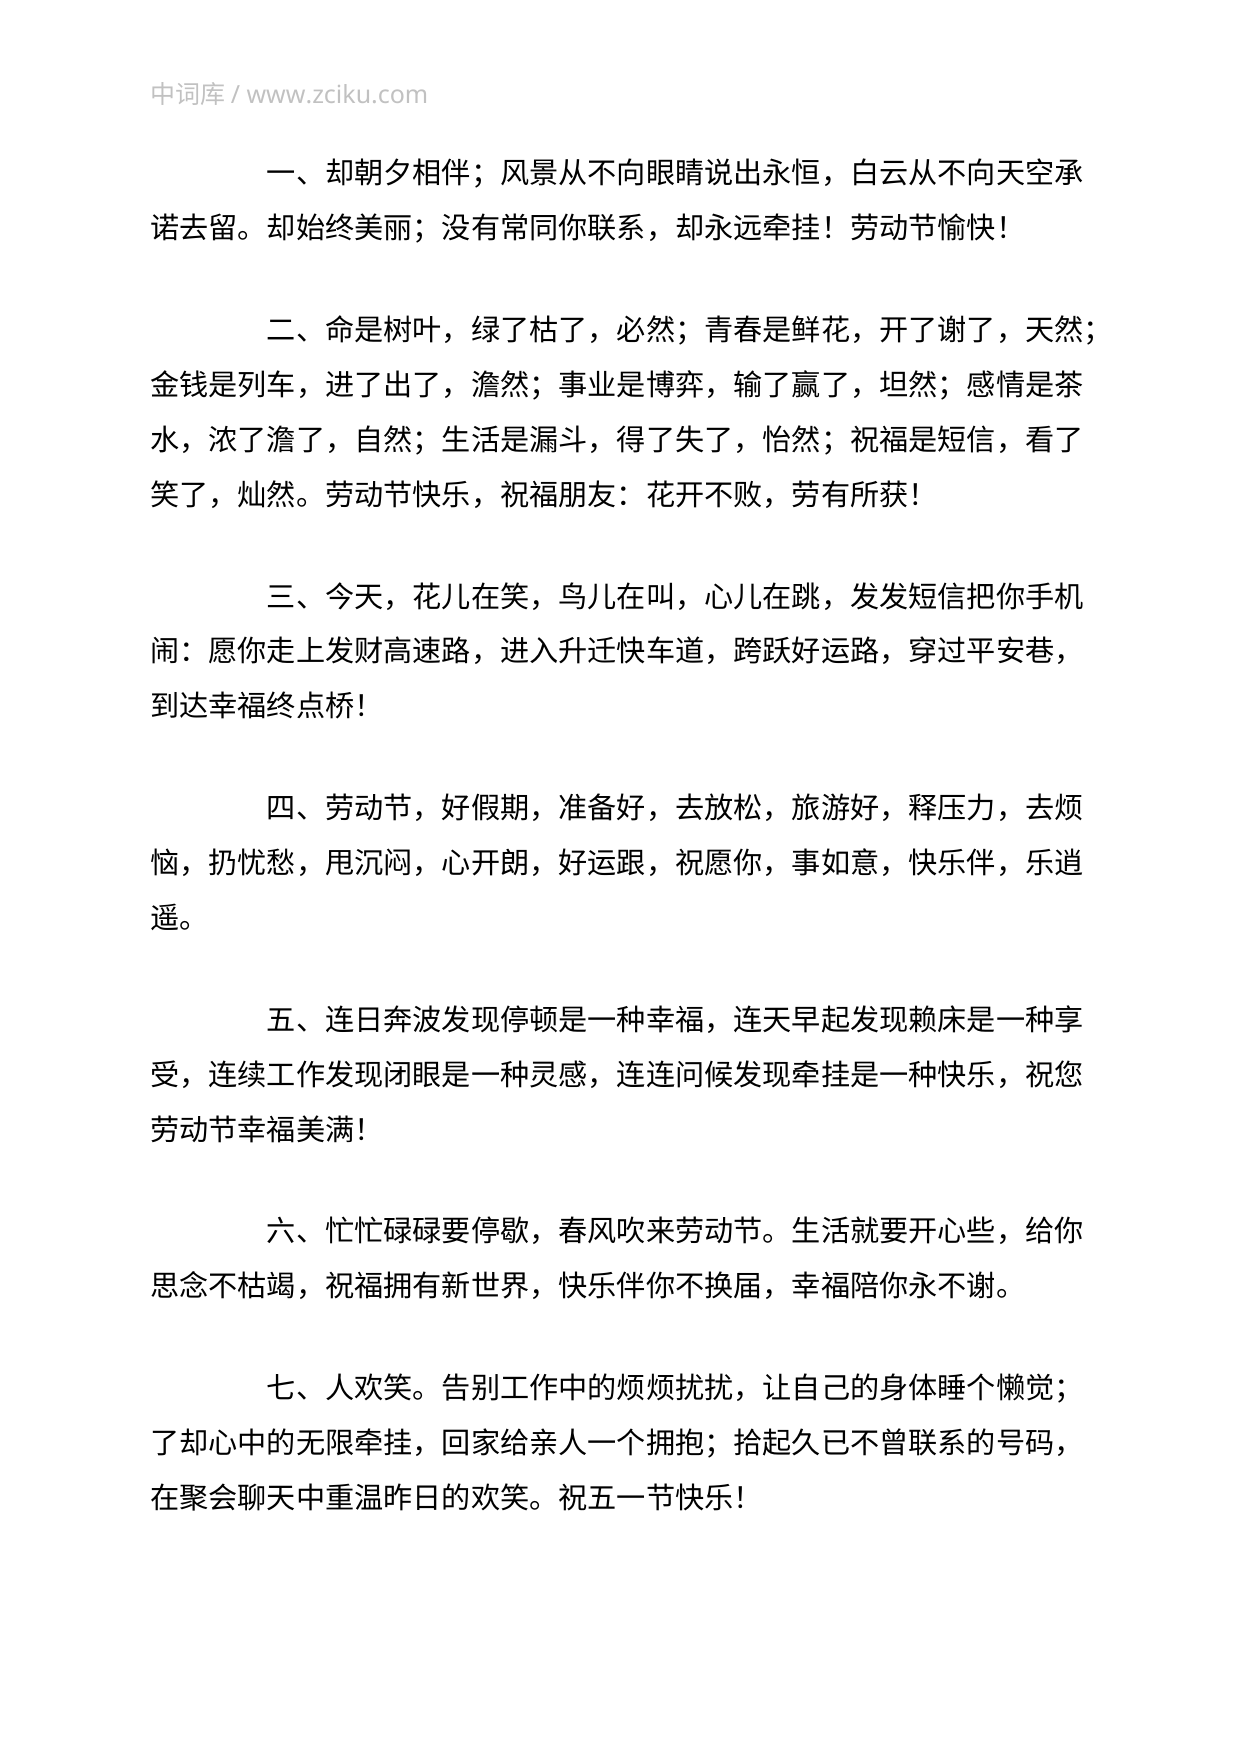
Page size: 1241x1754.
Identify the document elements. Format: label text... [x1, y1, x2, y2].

text 六、忙忙碌碌要停歇，春风吹来劳动节。生活就要开心些，给你思念不枯竭，祝福拥有新世界，快乐伴你不换届，幸福陪你永不谢。 [150, 1208, 1090, 1305]
text 二、命是树叶，绿了枯了，必然；青春是鲜花，开了谢了，天然；金钱是列车，进了出了，澹然；事业是博弈，输了赢了，坦然；感情是茶水，浓了澹了，自然；生活是漏斗，得了失了，怡然；祝福是短信，看了笑了，灿然。劳动节快乐，祝福朋友：花开不败，劳有所获！ [150, 307, 1090, 514]
text 三、今天，花儿在笑，鸟儿在叫，心儿在跳，发发短信把你手机闹：愿你走上发财高速路，进入升迁快车道，跨跃好运路，穿过平安巷，到达幸福终点桥！ [150, 573, 1090, 725]
text 一、却朝夕相伴；风景从不向眼睛说出永恒，白云从不向天空承诺去留。却始终美丽；没有常同你联系，却永远牵挂！劳动节愉快！ [150, 150, 1090, 247]
text 四、劳动节，好假期，准备好，去放松，旅游好，释压力，去烦恼，扔忧愁，甩沉闷，心开朗，好运跟，祝愿你，事如意，快乐伴，乐逍遥。 [150, 785, 1090, 937]
text 七、人欢笑。告别工作中的烦烦扰扰，让自己的身体睡个懒觉；了却心中的无限牵挂，回家给亲人一个拥抱；拾起久已不曾联系的号码，在聚会聊天中重温昨日的欢笑。祝五一节快乐！ [150, 1364, 1090, 1517]
text 五、连日奔波发现停顿是一种幸福，连天早起发现赖床是一种享受，连续工作发现闭眼是一种灵感，连连问候发现牵挂是一种快乐，祝您劳动节幸福美满！ [150, 996, 1090, 1148]
